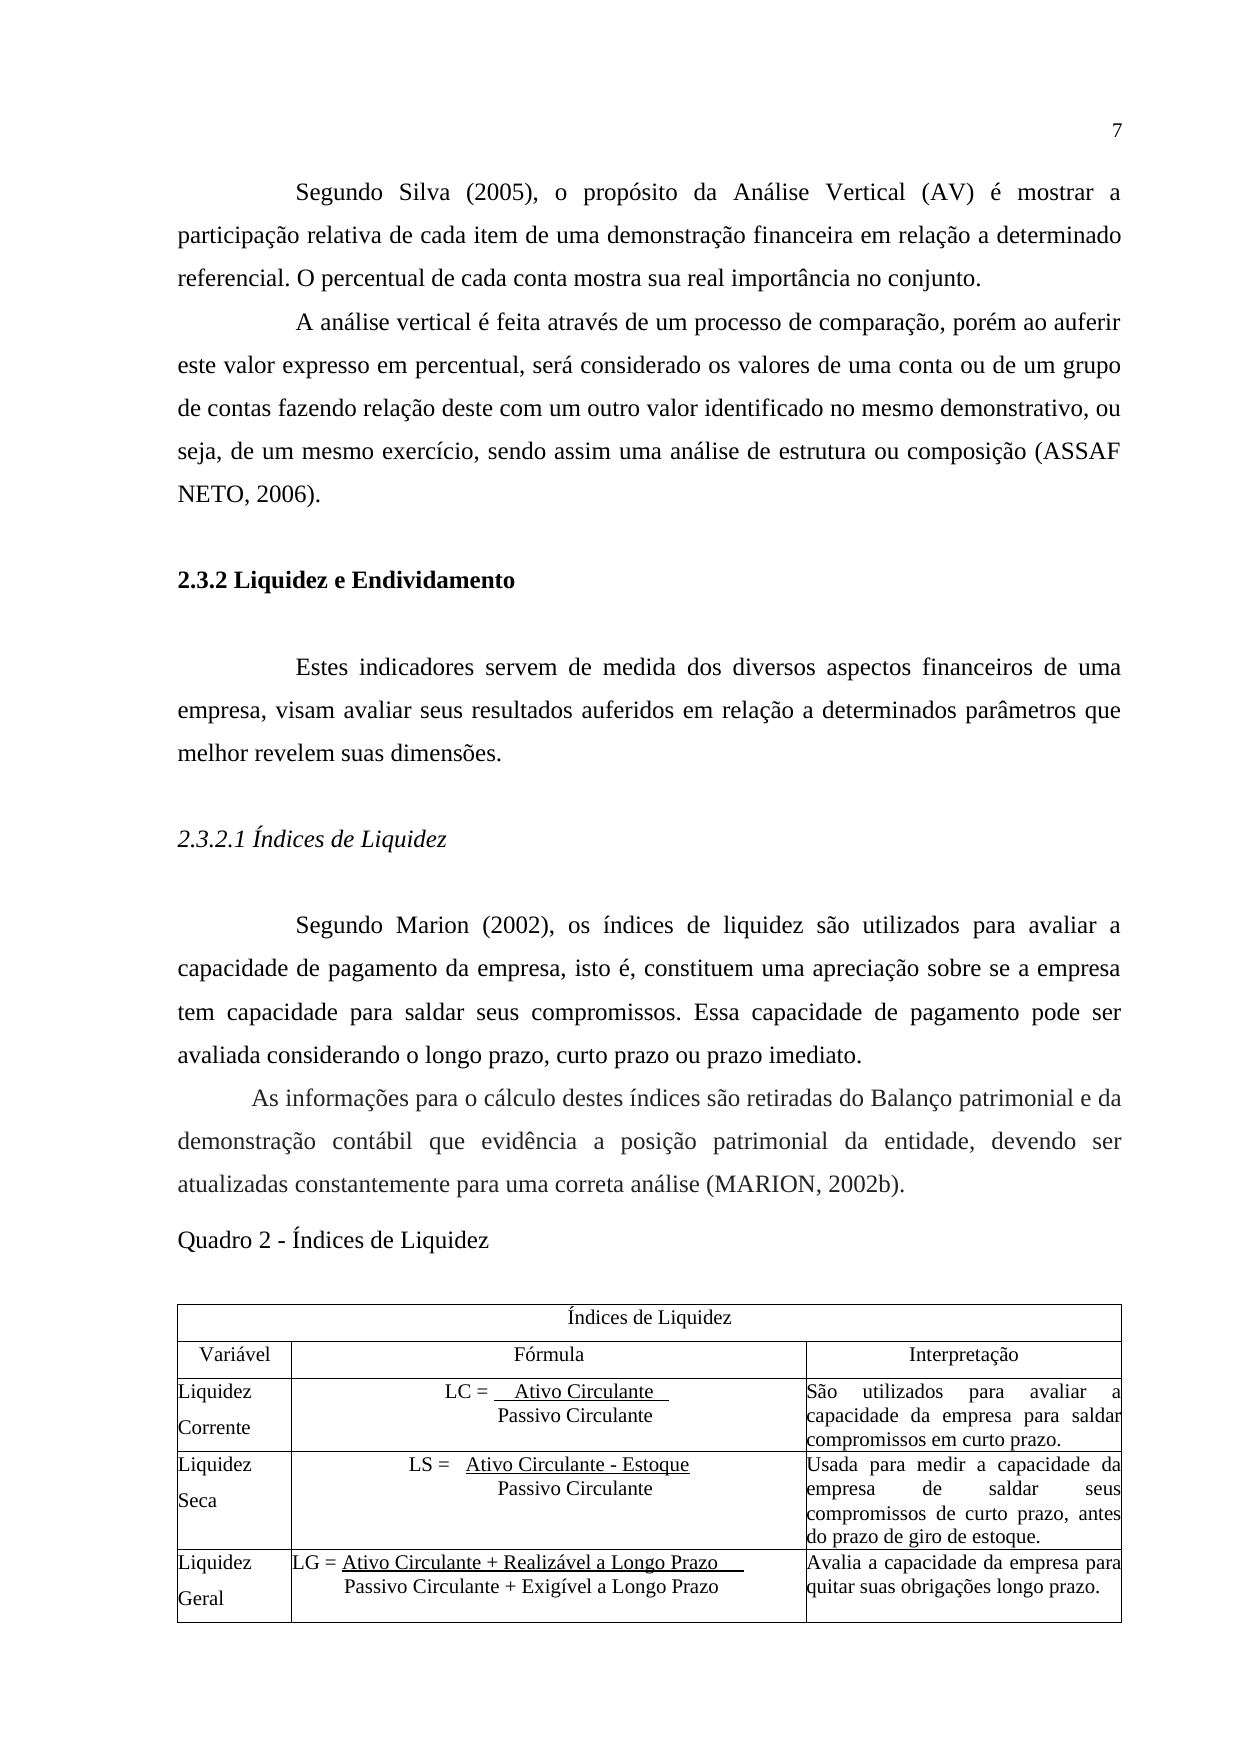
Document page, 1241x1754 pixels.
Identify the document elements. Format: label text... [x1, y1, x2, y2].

table_cell LG = Ativo Circulante + Realizável a Longo Prazo Passivo Circulante + Exigível a Longo Prazo [292, 1550, 806, 1622]
text 2.3.2 Liquidez e Endividamento [177, 565, 1122, 594]
text A análise vertical é feita através de um processo de comparação, porém ao auferir este valor expresso em percentual, será considerado os valores de uma conta ou de um grupo de contas fazendo relação deste com um outro valor identificado no mesmo demonstrativo, ou seja, de um mesmo exercício, sendo assim uma análise de estrutura ou composição (ASSAF NETO, 2006). [177, 307, 1122, 508]
text Segundo Silva (2005), o propósito da Análise Vertical (AV) é mostrar a participação relativa de cada item de uma demonstração financeira em relação a determinado referencial. O percentual de cada conta mostra sua real importância no conjunto. [177, 177, 1122, 292]
table_cell São utilizados para avaliar a capacidade da empresa para saldar compromissos em curto prazo. [807, 1379, 1121, 1451]
text Estes indicadores servem de medida dos diversos aspectos financeiros de uma empresa, visam avaliar seus resultados auferidos em relação a determinados parâmetros que melhor revelem suas dimensões. [177, 652, 1122, 767]
text Segundo Marion (2002), os índices de liquidez são utilizados para avaliar a capacidade de pagamento da empresa, isto é, constituem uma apreciação sobre se a empresa tem capacidade para saldar seus compromissos. Essa capacidade de pagamento pode ser avaliada considerando o longo prazo, curto prazo ou prazo imediato. [177, 910, 1122, 1068]
table_cell Liquidez Geral [178, 1550, 291, 1622]
table_header Índices de Liquidez [178, 1305, 1121, 1341]
table_cell Liquidez Corrente [178, 1379, 291, 1451]
text 2.3.2.1 Índices de Liquidez [177, 824, 1122, 853]
table_cell Fórmula [292, 1342, 806, 1378]
table_cell Liquidez Seca [178, 1452, 291, 1548]
table_cell Avalia a capacidade da empresa para quitar suas obrigações longo prazo. [807, 1550, 1121, 1622]
table_cell Variável [178, 1342, 291, 1378]
table_cell Usada para medir a capacidade da empresa de saldar seus compromissos de curto prazo, antes do prazo de giro de estoque. [807, 1452, 1121, 1548]
table_cell LC = Ativo Circulante Passivo Circulante [292, 1379, 806, 1451]
text As informações para o cálculo destes índices são retiradas do Balanço patrimonial e da demonstração contábil que evidência a posição patrimonial da entidade, devendo ser atualizadas constantemente para uma correta análise (MARION, 2002b). [177, 1083, 1122, 1198]
text Quadro 2 - Índices de Liquidez [177, 1225, 1122, 1253]
table_cell Interpretação [807, 1342, 1121, 1378]
table_cell LS = Ativo Circulante - Estoque Passivo Circulante [292, 1452, 806, 1548]
